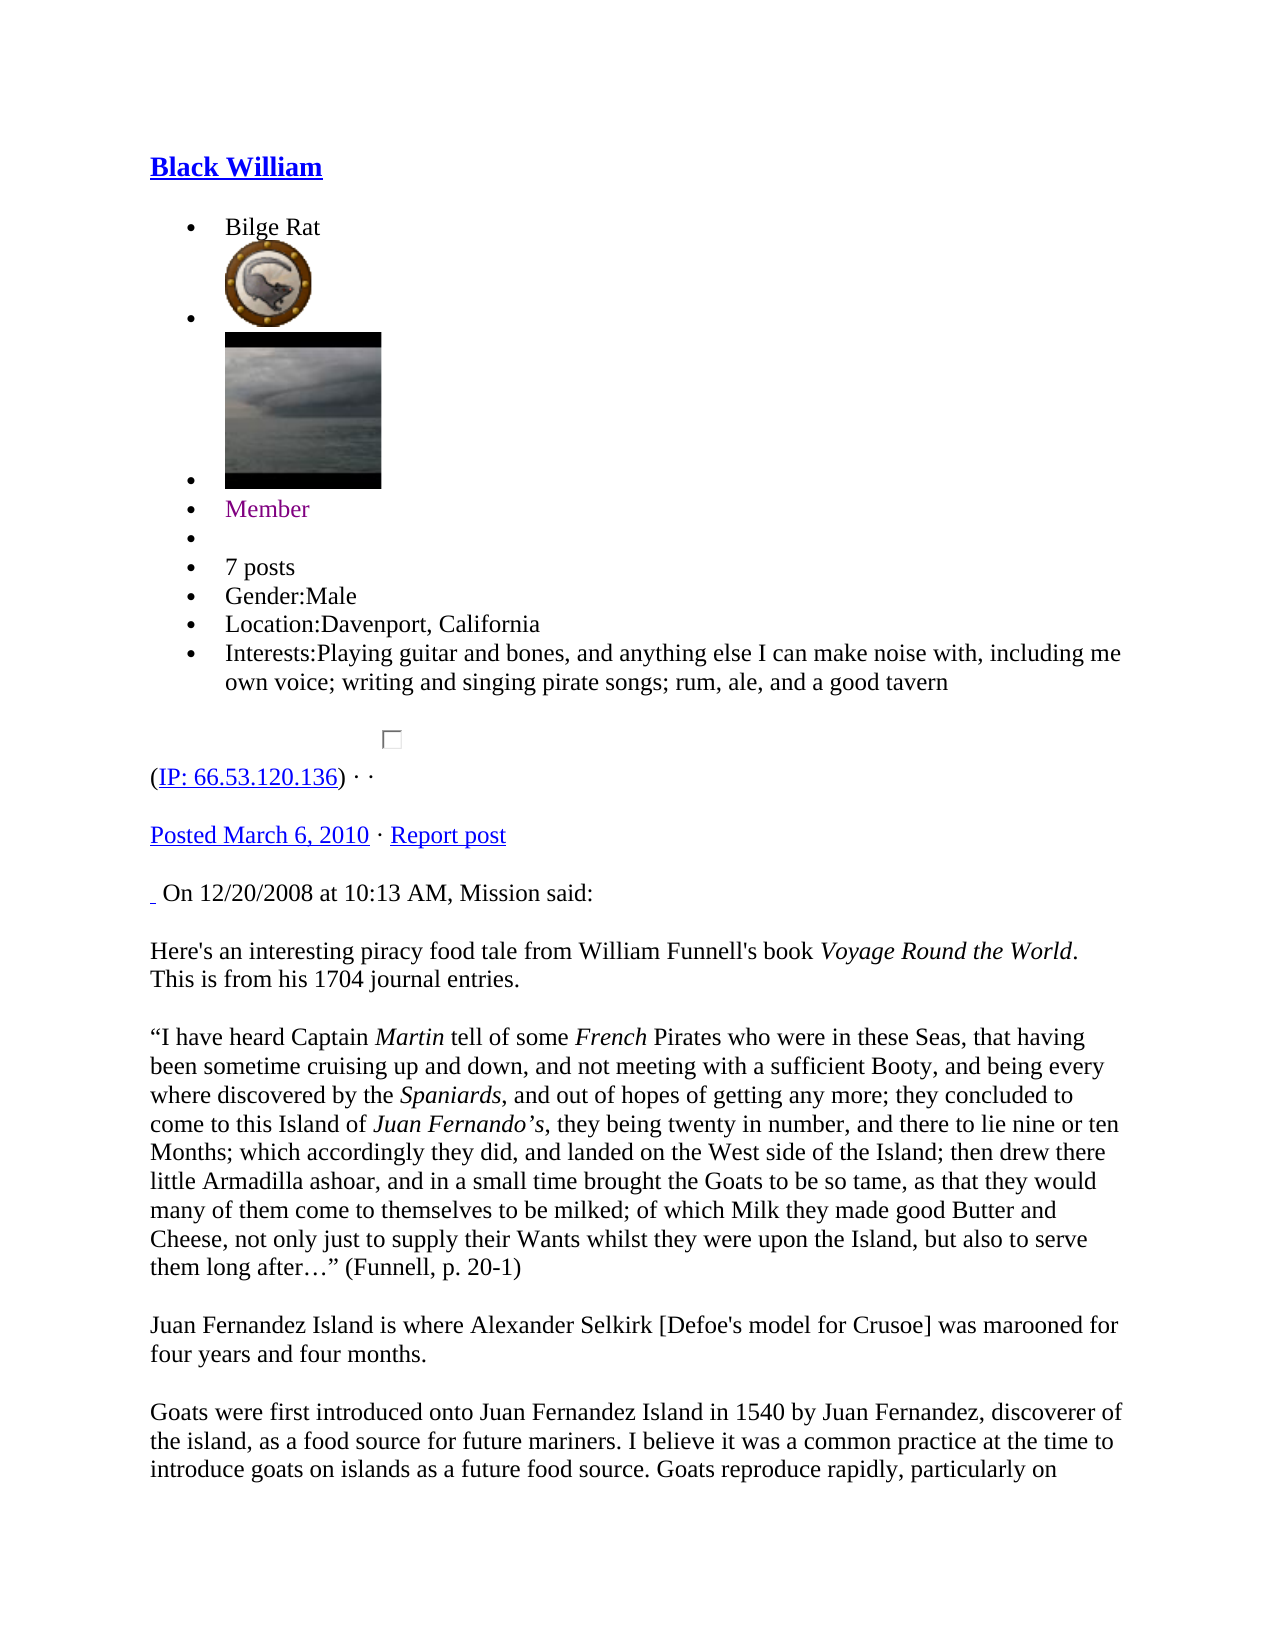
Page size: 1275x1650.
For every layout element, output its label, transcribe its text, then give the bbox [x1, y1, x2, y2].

picture [225, 240, 312, 327]
list Gender:Male [187, 581, 1125, 609]
list Interests:Playing guitar and bones, and anything else I can make noise with, including me own voice; writing and singing pirate songs; rum, ale, and a good tavern [187, 638, 1125, 696]
text Posted March 6, 2010 · Report post [150, 820, 1125, 849]
list Member [187, 494, 1125, 523]
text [150, 1397, 1125, 1483]
text Black William [150, 150, 1125, 182]
list 7 posts [187, 552, 1125, 581]
text (IP: 66.53.120.136) · · [150, 725, 1125, 791]
text “I have heard Captain Martin tell of some French Pirates who were in these Seas, that having been sometime cruising up and down, and not meeting with a sufficient Booty, and being every where discovered by the Spaniards, and out of hopes of getting any more; they concluded to come to this Island of Juan Fernando’s, they being twenty in number, and there to lie nine or ten Months; which accordingly they did, and landed on the West side of the Island; then drew there little Armadilla ashoar, and in a small time brought the Goats to be so tame, as that they would many of them come to themselves to be milked; of which Milk they made good Butter and Cheese, not only just to supply their Wants whilst they were upon the Island, but also to serve them long after…” (Funnell, p. 20-1) [150, 1022, 1125, 1281]
list Bilge Rat [187, 212, 1125, 240]
picture [225, 332, 382, 489]
text Here's an interesting piracy food tale from William Funnell's book Voyage Round the World. This is from his 1704 journal entries. [150, 936, 1125, 993]
list Location:Davenport, California [187, 609, 1125, 638]
text On 12/20/2008 at 10:13 AM, Mission said: [150, 878, 1125, 907]
text Juan Fernandez Island is where Alexander Selkirk [Defoe's model for Crusoe] was marooned for four years and four months. [150, 1310, 1125, 1368]
